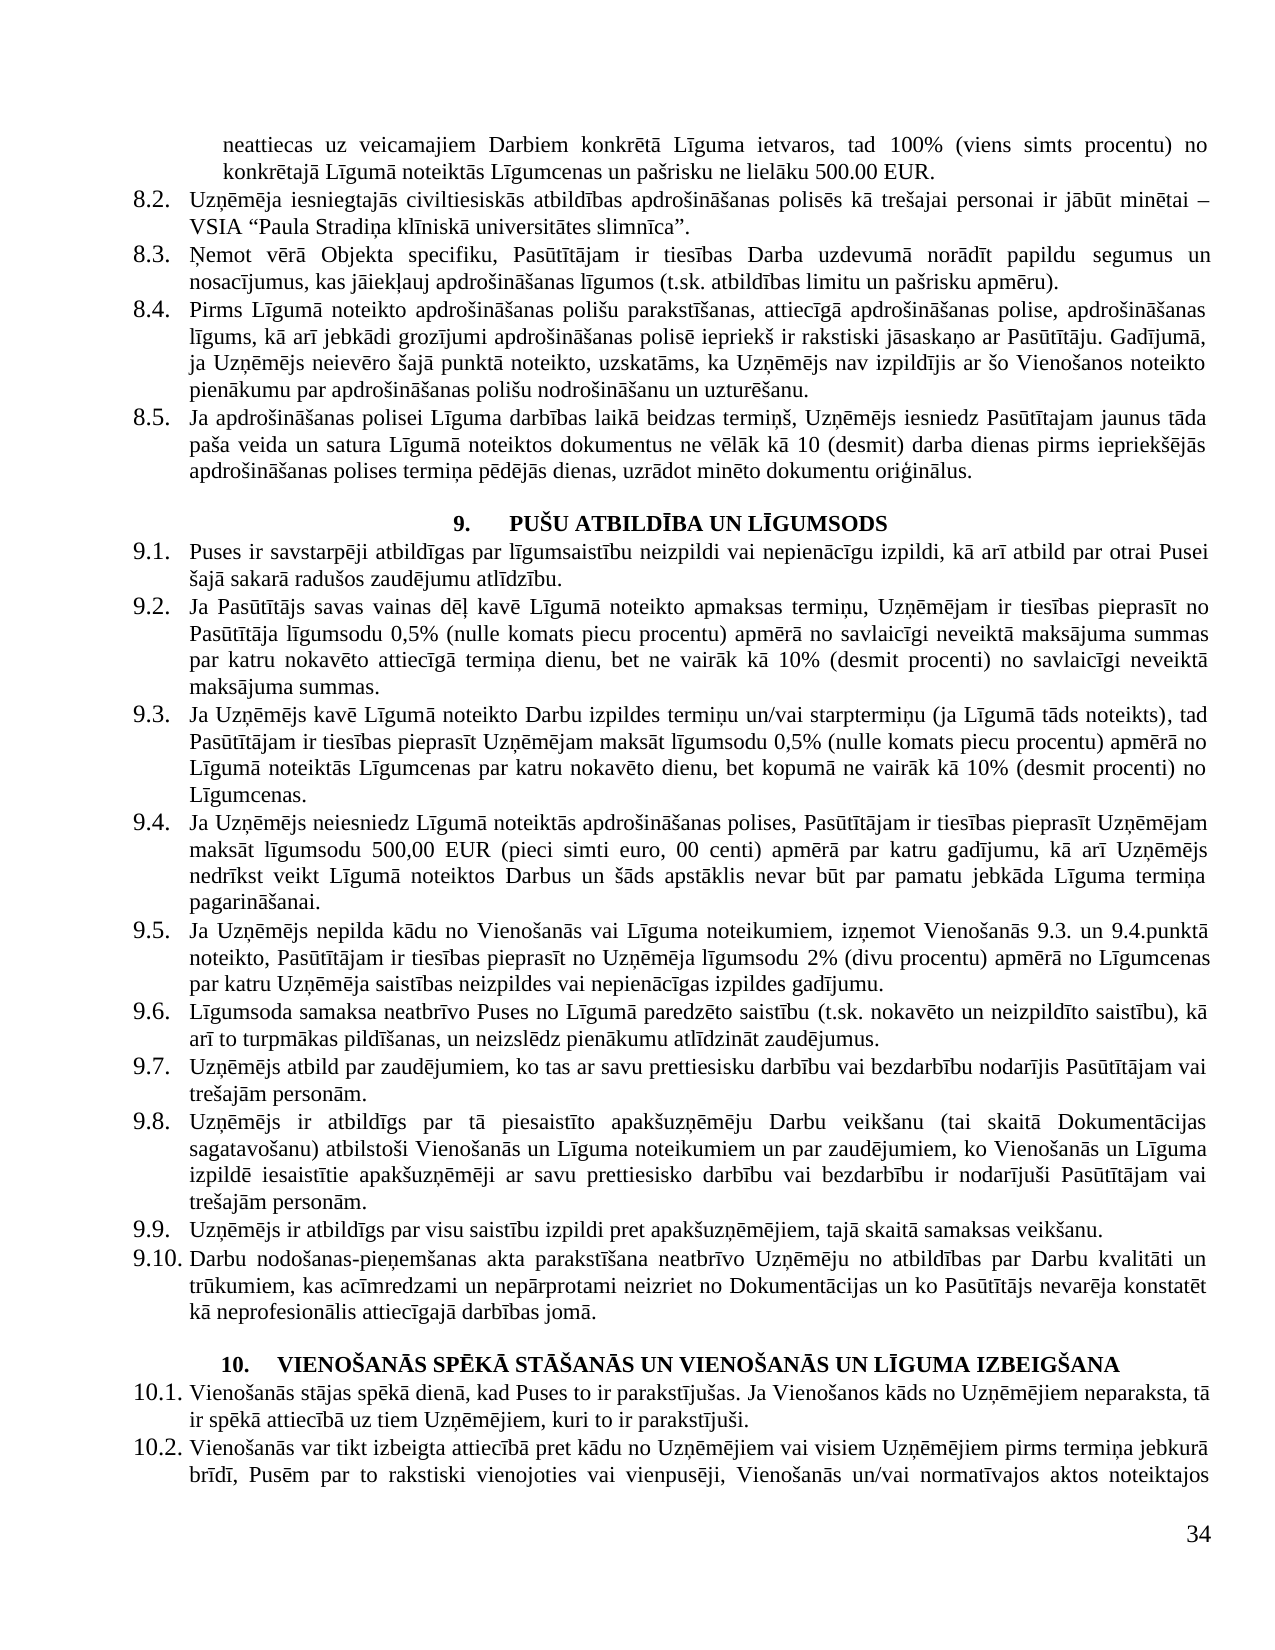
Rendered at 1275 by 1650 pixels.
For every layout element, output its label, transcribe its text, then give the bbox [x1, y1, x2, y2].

list Ja apdrošināšanas polisei Līguma darbības laikā beidzas termiņš, Uzņēmējs iesniedz Pasūtītajam jaunus tāda paša veida un satura Līgumā noteiktos dokumentus ne vēlāk kā 10 (desmit) darba dienas pirms iepriekšējās apdrošināšanas polises termiņa pēdējās dienas, uzrādot minēto dokumentu oriģinālus. [133, 402, 1208, 483]
list Ja Uzņēmējs nepilda kādu no Vienošanās vai Līguma noteikumiem, izņemot Vienošanās 9.3. un 9.4.punktā noteikto, Pasūtītājam ir tiesības pieprasīt no Uzņēmēja līgumsodu 2% (divu procentu) apmērā no Līgumcenas par katru Uzņēmēja saistības neizpildes vai nepienācīgas izpildes gadījumu. [133, 915, 1211, 996]
list Vienošanās stājas spēkā dienā, kad Puses to ir parakstījušas. Ja Vienošanos kāds no Uzņēmējiem neparaksta, tā ir spēkā attiecībā uz tiem Uzņēmējiem, kuri to ir parakstījuši. [133, 1377, 1211, 1432]
list Uzņēmējs atbild par zaudējumiem, ko tas ar savu prettiesisku darbību vai bezdarbību nodarījis Pasūtītājam vai trešajām personām. [133, 1051, 1208, 1106]
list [162, 131, 1208, 184]
list VIENOŠANĀS SPĒKĀ STĀŠANĀS UN VIENOŠANĀS UN LĪGUMA IZBEIGŠANA [133, 1351, 1208, 1377]
list Ņemot vērā Objekta specifiku, Pasūtītājam ir tiesības Darba uzdevumā norādīt papildu segumus un nosacījumus, kas jāiekļauj apdrošināšanas līgumos (t.sk. atbildības limitu un pašrisku apmēru). [133, 239, 1211, 294]
list Līgumsoda samaksa neatbrīvo Puses no Līgumā paredzēto saistību (t.sk. nokavēto un neizpildīto saistību), kā arī to turpmākas pildīšanas, un neizslēdz pienākumu atlīdzināt zaudējumus. [133, 996, 1208, 1051]
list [133, 1432, 1211, 1487]
list Ja Uzņēmējs kavē Līgumā noteikto Darbu izpildes termiņu un/vai starptermiņu (ja Līgumā tāds noteikts), tad Pasūtītājam ir tiesības pieprasīt Uzņēmējam maksāt līgumsodu 0,5% (nulle komats piecu procentu) apmērā no Līgumā noteiktās Līgumcenas par katru nokavēto dienu, bet kopumā ne vairāk kā 10% (desmit procenti) no Līgumcenas. [133, 699, 1208, 807]
list Ja Uzņēmējs neiesniedz Līgumā noteiktās apdrošināšanas polises, Pasūtītājam ir tiesības pieprasīt Uzņēmējam maksāt līgumsodu 500,00 EUR (pieci simti euro, 00 centi) apmērā par katru gadījumu, kā arī Uzņēmējs nedrīkst veikt Līgumā noteiktos Darbus un šāds apstāklis nevar būt par pamatu jebkāda Līguma termiņa pagarināšanai. [133, 807, 1208, 915]
list Darbu nodošanas-pieņemšanas akta parakstīšana neatbrīvo Uzņēmēju no atbildības par Darbu kvalitāti un trūkumiem, kas acīmredzami un nepārprotami neizriet no Dokumentācijas un ko Pasūtītājs nevarēja konstatēt kā neprofesionālis attiecīgajā darbības jomā. [133, 1243, 1208, 1324]
list Ja Pasūtītājs savas vainas dēļ kavē Līgumā noteikto apmaksas termiņu, Uzņēmējam ir tiesības pieprasīt no Pasūtītāja līgumsodu 0,5% (nulle komats piecu procentu) apmērā no savlaicīgi neveiktā maksājuma summas par katru nokavēto attiecīgā termiņa dienu, bet ne vairāk kā 10% (desmit procenti) no savlaicīgi neveiktā maksājuma summas. [133, 591, 1211, 699]
list PUŠU ATBILDĪBA UN LĪGUMSODS [133, 510, 1208, 536]
list Uzņēmējs ir atbildīgs par tā piesaistīto apakšuzņēmēju Darbu veikšanu (tai skaitā Dokumentācijas sagatavošanu) atbilstoši Vienošanās un Līguma noteikumiem un par zaudējumiem, ko Vienošanās un Līguma izpildē iesaistītie apakšuzņēmēji ar savu prettiesisko darbību vai bezdarbību ir nodarījuši Pasūtītājam vai trešajām personām. [133, 1106, 1208, 1214]
list Pirms Līgumā noteikto apdrošināšanas polišu parakstīšanas, attiecīgā apdrošināšanas polise, apdrošināšanas līgums, kā arī jebkādi grozījumi apdrošināšanas polisē iepriekš ir rakstiski jāsaskaņo ar Pasūtītāju. Gadījumā, ja Uzņēmējs neievēro šajā punktā noteikto, uzskatāms, ka Uzņēmējs nav izpildījis ar šo Vienošanos noteikto pienākumu par apdrošināšanas polišu nodrošināšanu un uzturēšanu. [133, 294, 1208, 402]
list Uzņēmēja iesniegtajās civiltiesiskās atbildības apdrošināšanas polisēs kā trešajai personai ir jābūt minētai – VSIA “Paula Stradiņa klīniskā universitātes slimnīca”. [133, 184, 1211, 239]
list Puses ir savstarpēji atbildīgas par līgumsaistību neizpildi vai nepienācīgu izpildi, kā arī atbild par otrai Pusei šajā sakarā radušos zaudējumu atlīdzību. [133, 536, 1211, 591]
list Uzņēmējs ir atbildīgs par visu saistību izpildi pret apakšuzņēmējiem, tajā skaitā samaksas veikšanu. [133, 1214, 1208, 1243]
